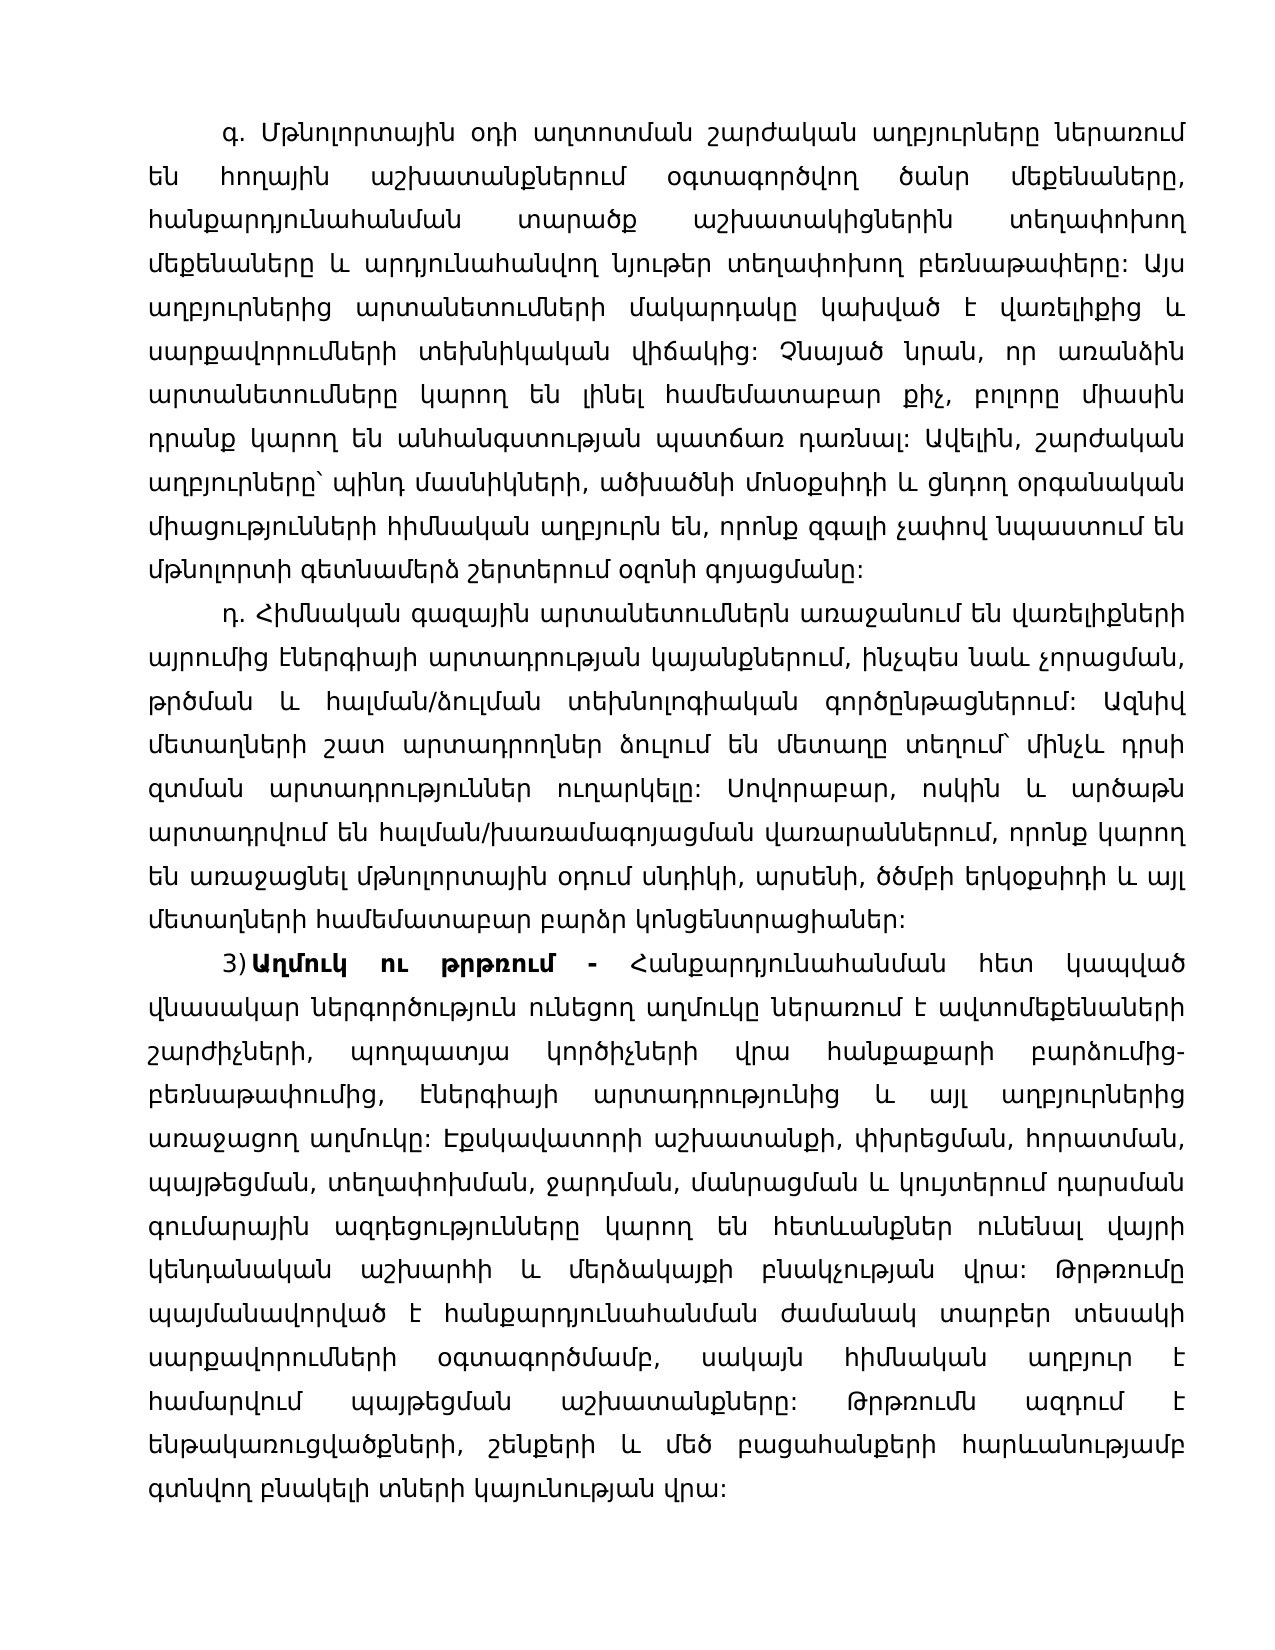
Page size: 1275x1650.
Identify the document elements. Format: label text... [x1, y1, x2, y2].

list Աղմուկ ու թրթռում - Հանքարդյունահանման հետ կապված վնասակար ներգործություն ունեցող աղմուկը ներառում է ավտոմեքենաների շարժիչների, պողպատյա կործիչների վրա հանքաքարի բարձումից-բեռնաթափումից, էներգիայի արտադրությունից և այլ աղբյուրներից առաջացող աղմուկը: Էքսկավատորի աշխատանքի, փխրեցման, հորատման, պայթեցման, տեղափոխման, ջարդման, մանրացման և կույտերում դարսման գումարային ազդեցությունները կարող են հետևանքներ ունենալ վայրի կենդանական աշխարհի և մերձակայքի բնակչության վրա: Թրթռումը պայմանավորված է հանքարդյունահանման ժամանակ տարբեր տեսակի սարքավորումների օգտագործմամբ, սակայն հիմնական աղբյուր է համարվում պայթեցման աշխատանքները: Թրթռումն ազդում է ենթակառուցվածքների, շենքերի և մեծ բացահանքերի հարևանությամբ գտնվող բնակելի տների կայունության վրա: [148, 949, 1186, 1503]
text դ. Հիմնական գազային արտանետումներն առաջանում են վառելիքների այրումից էներգիայի արտադրության կայանքներում, ինչպես նաև չորացման, թրծման և հալման/ձուլման տեխնոլոգիական գործընթացներում: Ազնիվ մետաղների շատ արտադրողներ ձուլում են մետաղը տեղում՝ մինչև դրսի զտման արտադրություններ ուղարկելը: Սովորաբար, ոսկին և արծաթն արտադրվում են հալման/խառամագոյացման վառարաններում, որոնք կարող են առաջացնել մթնոլորտային օդում սնդիկի, արսենի, ծծմբի երկօքսիդի և այլ մետաղների համեմատաբար բարձր կոնցենտրացիաներ: [148, 599, 1186, 935]
text գ. Մթնոլորտային օդի աղտոտման շարժական աղբյուրները ներառում են հողային աշխատանքներում օգտագործվող ծանր մեքենաները, հանքարդյունահանման տարածք աշխատակիցներին տեղափոխող մեքենաները և արդյունահանվող նյութեր տեղափոխող բեռնաթափերը: Այս աղբյուրներից արտանետումների մակարդակը կախված է վառելիքից և սարքավորումների տեխնիկական վիճակից: Չնայած նրան, որ առանձին արտանետումները կարող են լինել համեմատաբար քիչ, բոլորը միասին դրանք կարող են անհանգստության պատճառ դառնալ: Ավելին, շարժական աղբյուրները՝ պինդ մասնիկների, ածխածնի մոնօքսիդի և ցնդող օրգանական միացությունների հիմնական աղբյուրն են, որոնք զգալի չափով նպաստում են մթնոլորտի գետնամերձ շերտերում օզոնի գոյացմանը: [148, 118, 1186, 585]
